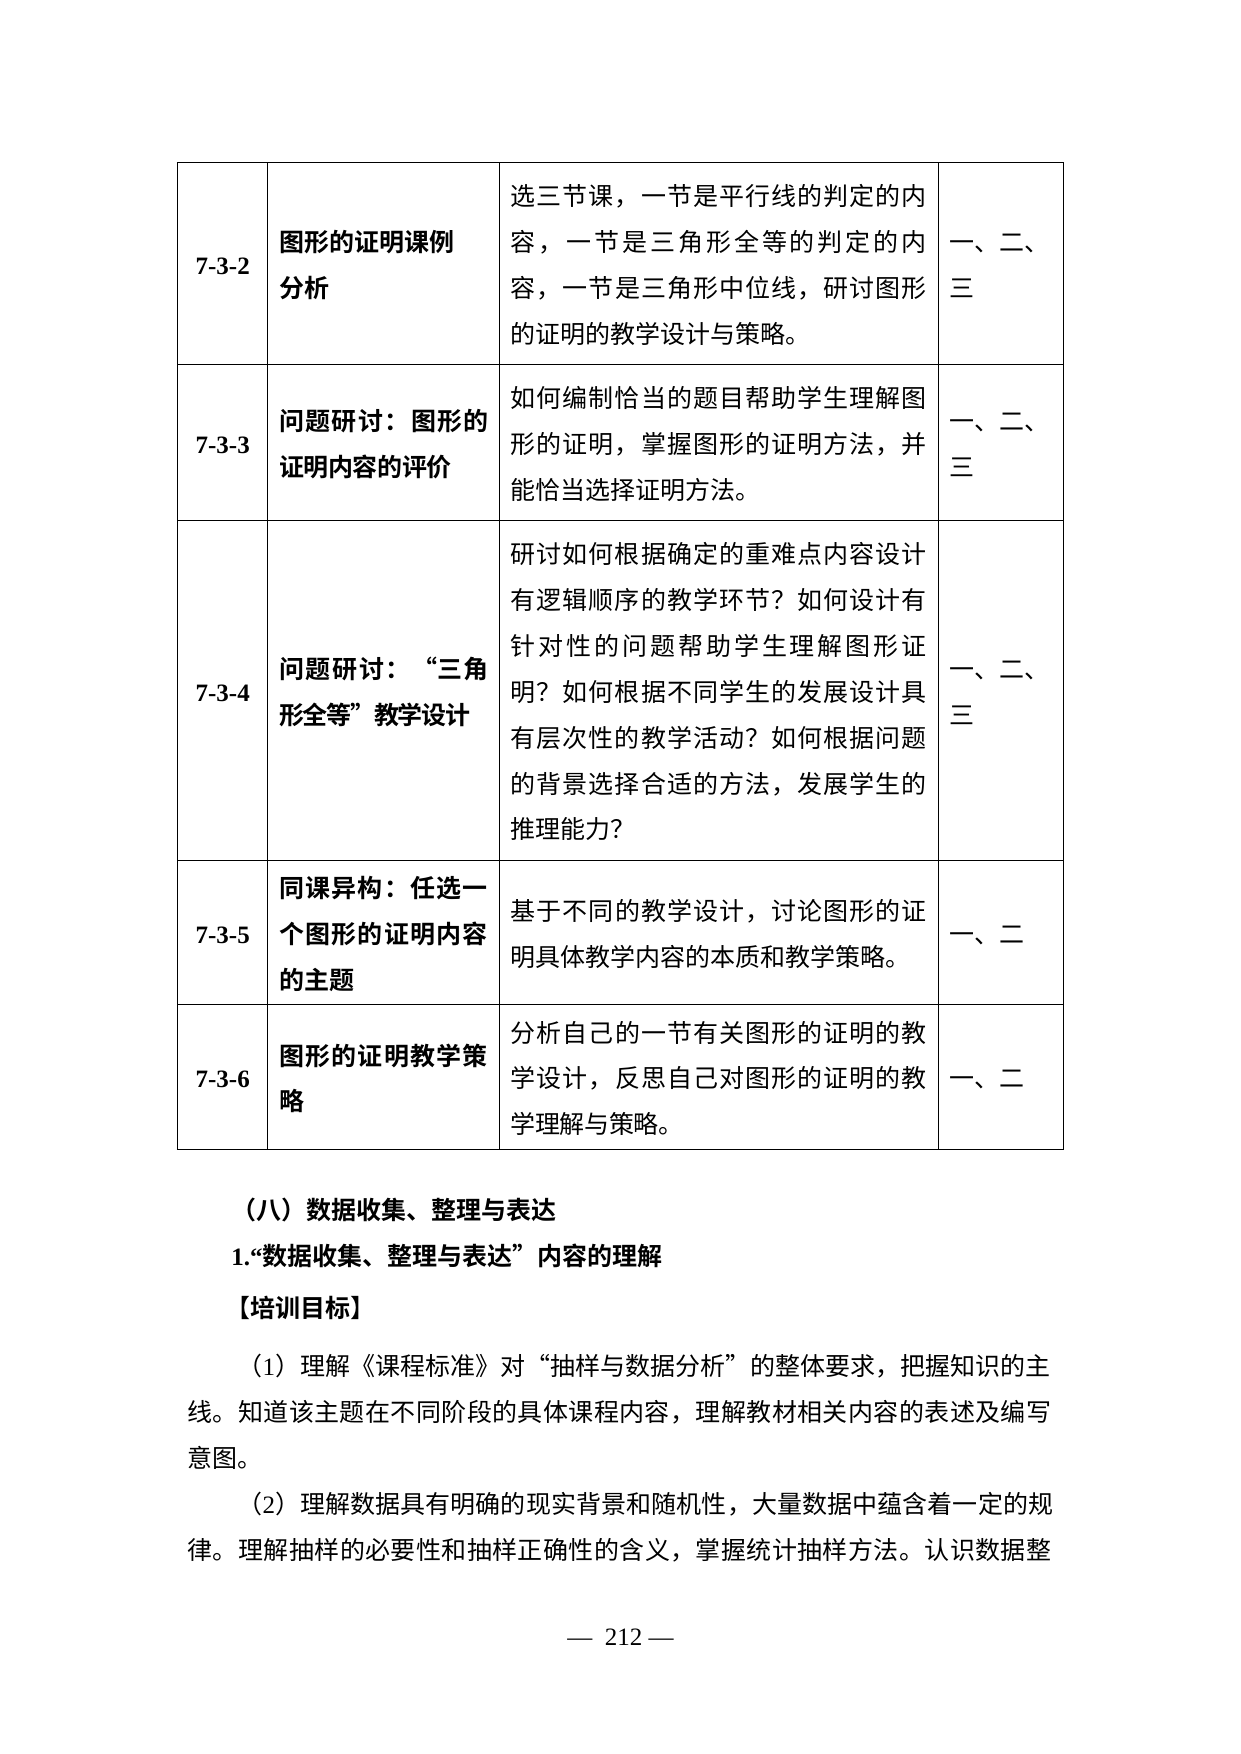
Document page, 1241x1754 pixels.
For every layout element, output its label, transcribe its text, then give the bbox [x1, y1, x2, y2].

text 1.“数据收集、整理与表达”内容的理解 [187, 1228, 1053, 1274]
table_cell 图形的证明教学策略 [268, 1005, 499, 1149]
text （1）理解《课程标准》对“抽样与数据分析”的整体要求，把握知识的主线。知道该主题在不同阶段的具体课程内容，理解教材相关内容的表述及编写意图。 [187, 1339, 1053, 1477]
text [187, 1477, 1053, 1568]
table_cell 一、二、三 [939, 163, 1063, 364]
table_cell 7-3-3 [178, 365, 267, 520]
table_cell 一、二 [939, 1005, 1063, 1149]
table_cell 分析自己的一节有关图形的证明的教学设计，反思自己对图形的证明的教学理解与策略。 [500, 1005, 938, 1149]
table_cell 一、二、三 [939, 521, 1063, 860]
table_cell 选三节课，一节是平行线的判定的内容，一节是三角形全等的判定的内容，一节是三角形中位线，研讨图形的证明的教学设计与策略。 [500, 163, 938, 364]
table_cell 研讨如何根据确定的重难点内容设计有逻辑顺序的教学环节？如何设计有针对性的问题帮助学生理解图形证明？如何根据不同学生的发展设计具有层次性的教学活动？如何根据问题的背景选择合适的方法，发展学生的推理能力？ [500, 521, 938, 860]
table_cell 一、二、三 [939, 365, 1063, 520]
table_cell 7-3-5 [178, 861, 267, 1004]
table_cell 问题研讨：“三角形全等”教学设计 [268, 521, 499, 860]
table_cell 基于不同的教学设计，讨论图形的证明具体教学内容的本质和教学策略。 [500, 861, 938, 1004]
table_cell 问题研讨：图形的证明内容的评价 [268, 365, 499, 520]
table_cell 如何编制恰当的题目帮助学生理解图形的证明，掌握图形的证明方法，并能恰当选择证明方法。 [500, 365, 938, 520]
table_cell 同课异构：任选一个图形的证明内容的主题 [268, 861, 499, 1004]
text 【培训目标】 [187, 1274, 1053, 1339]
table_cell 一、二 [939, 861, 1063, 1004]
text （八）数据收集、整理与表达 [187, 1182, 1053, 1228]
table_cell 7-3-2 [178, 163, 267, 364]
table_cell 7-3-6 [178, 1005, 267, 1149]
table_cell 图形的证明课例 分析 [268, 163, 499, 364]
table_cell 7-3-4 [178, 521, 267, 860]
